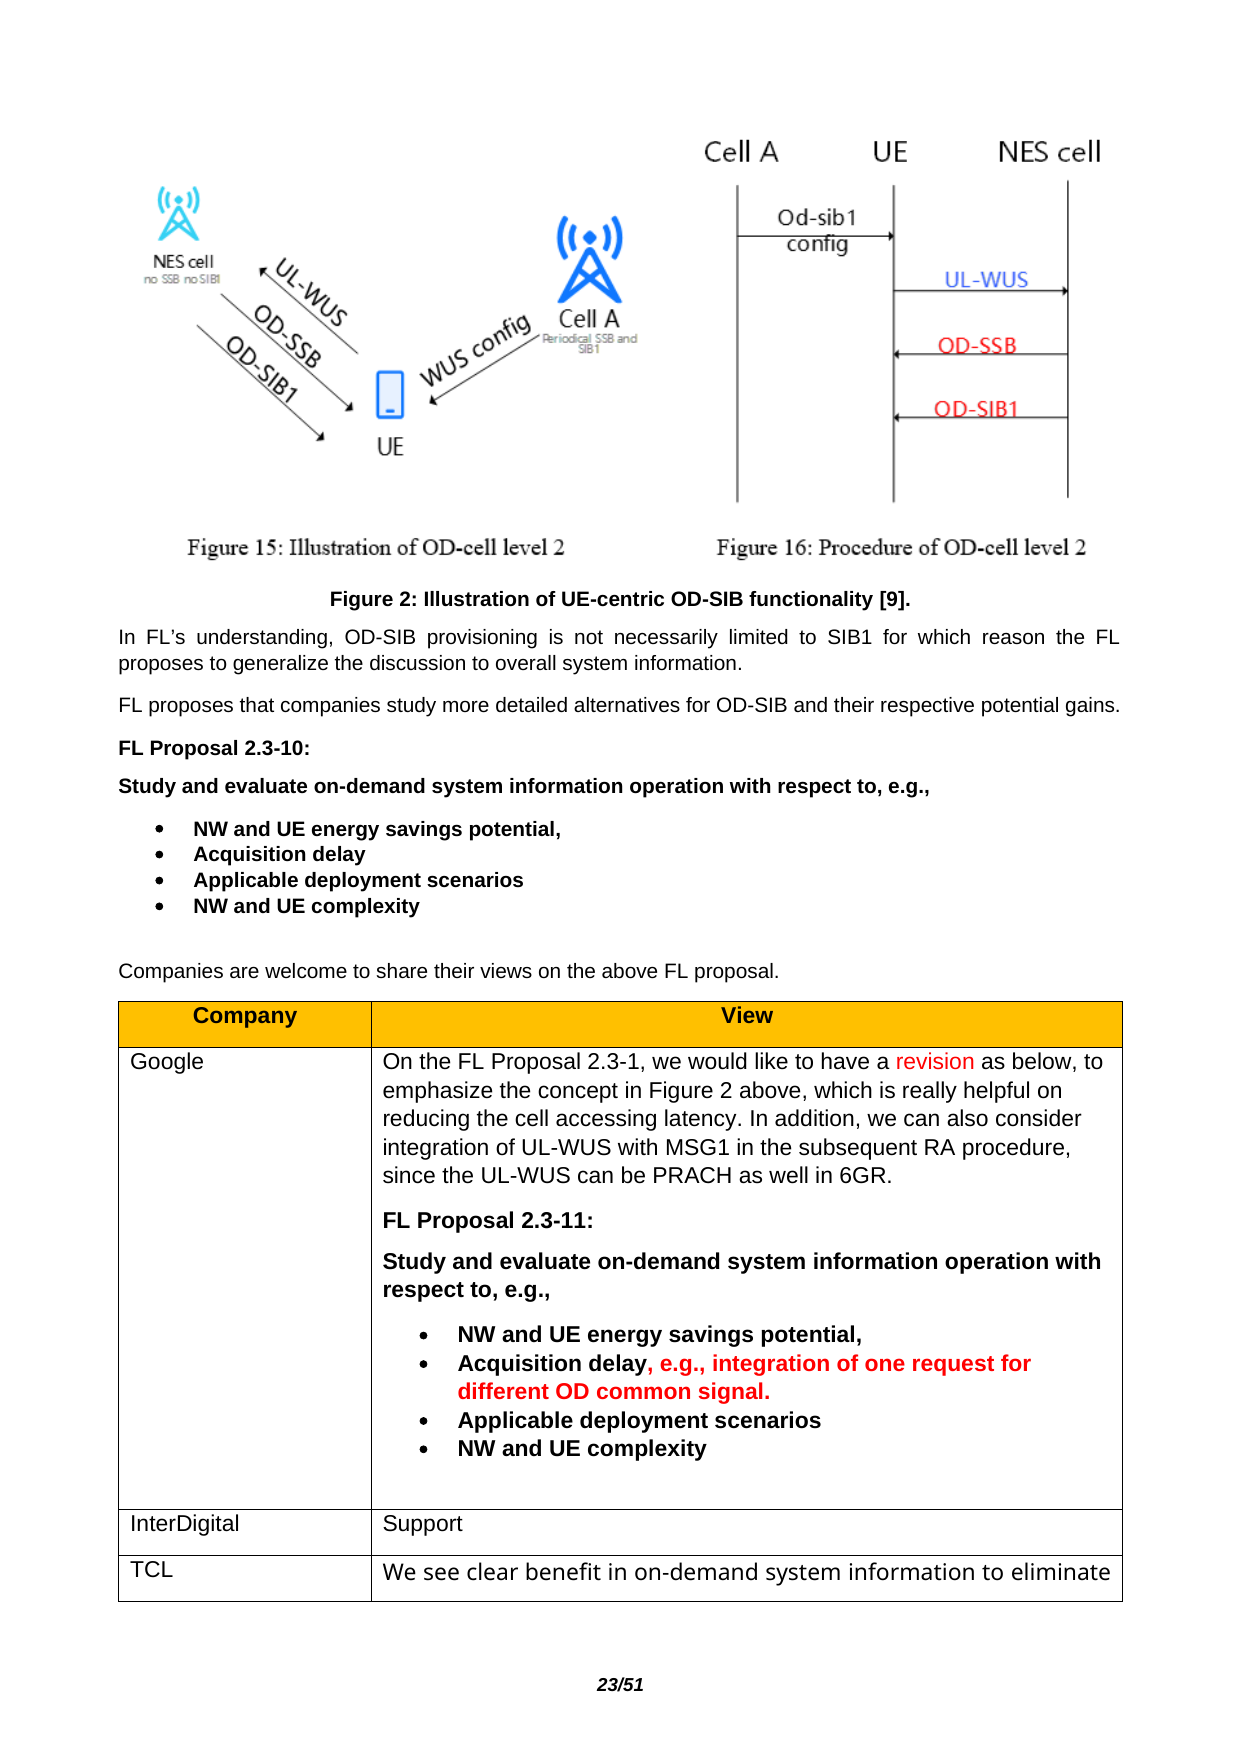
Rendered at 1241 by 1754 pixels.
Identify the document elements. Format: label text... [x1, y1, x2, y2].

table_cell On the FL Proposal 2.3-1, we would like to have a revision as below, to emphasize the concept in Figure 2 above, which is really helpful on reducing the cell accessing latency. In addition, we can also consider integration of UL-WUS with MSG1 in the subsequent RA procedure, since the UL-WUS can be PRACH as well in 6GR. FL Proposal 2.3-10: Study and evaluate on-demand system information operation with respect to, e.g., NW and UE energy savings potential, Acquisition delay, e.g., integration of one request for different OD common signal. Applicable deployment scenarios NW and UE complexity [372, 1048, 1122, 1509]
table_cell Support [372, 1510, 1122, 1555]
list NW and UE energy savings potential, [156, 816, 1122, 840]
table_header Company [119, 1002, 371, 1047]
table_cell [372, 1556, 1122, 1601]
table_cell Google [119, 1048, 371, 1509]
table_header View [372, 1002, 1122, 1047]
list NW and UE complexity [156, 894, 1122, 918]
text Companies are welcome to share their views on the above FL proposal. [118, 958, 1122, 982]
list Applicable deployment scenarios [156, 868, 1122, 892]
picture [118, 118, 1123, 568]
text In FL’s understanding, OD-SIB provisioning is not necessarily limited to SIB1 for which reason the FL proposes to generalize the discussion to overall system information. [118, 625, 1122, 674]
text Study and evaluate on-demand system information operation with respect to, e.g., [118, 774, 1122, 798]
table_cell InterDigital [119, 1510, 371, 1555]
list Acquisition delay [156, 842, 1122, 866]
table_cell TCL [119, 1556, 371, 1601]
text FL proposes that companies study more detailed alternatives for OD-SIB and their respective potential gains. [118, 693, 1122, 717]
